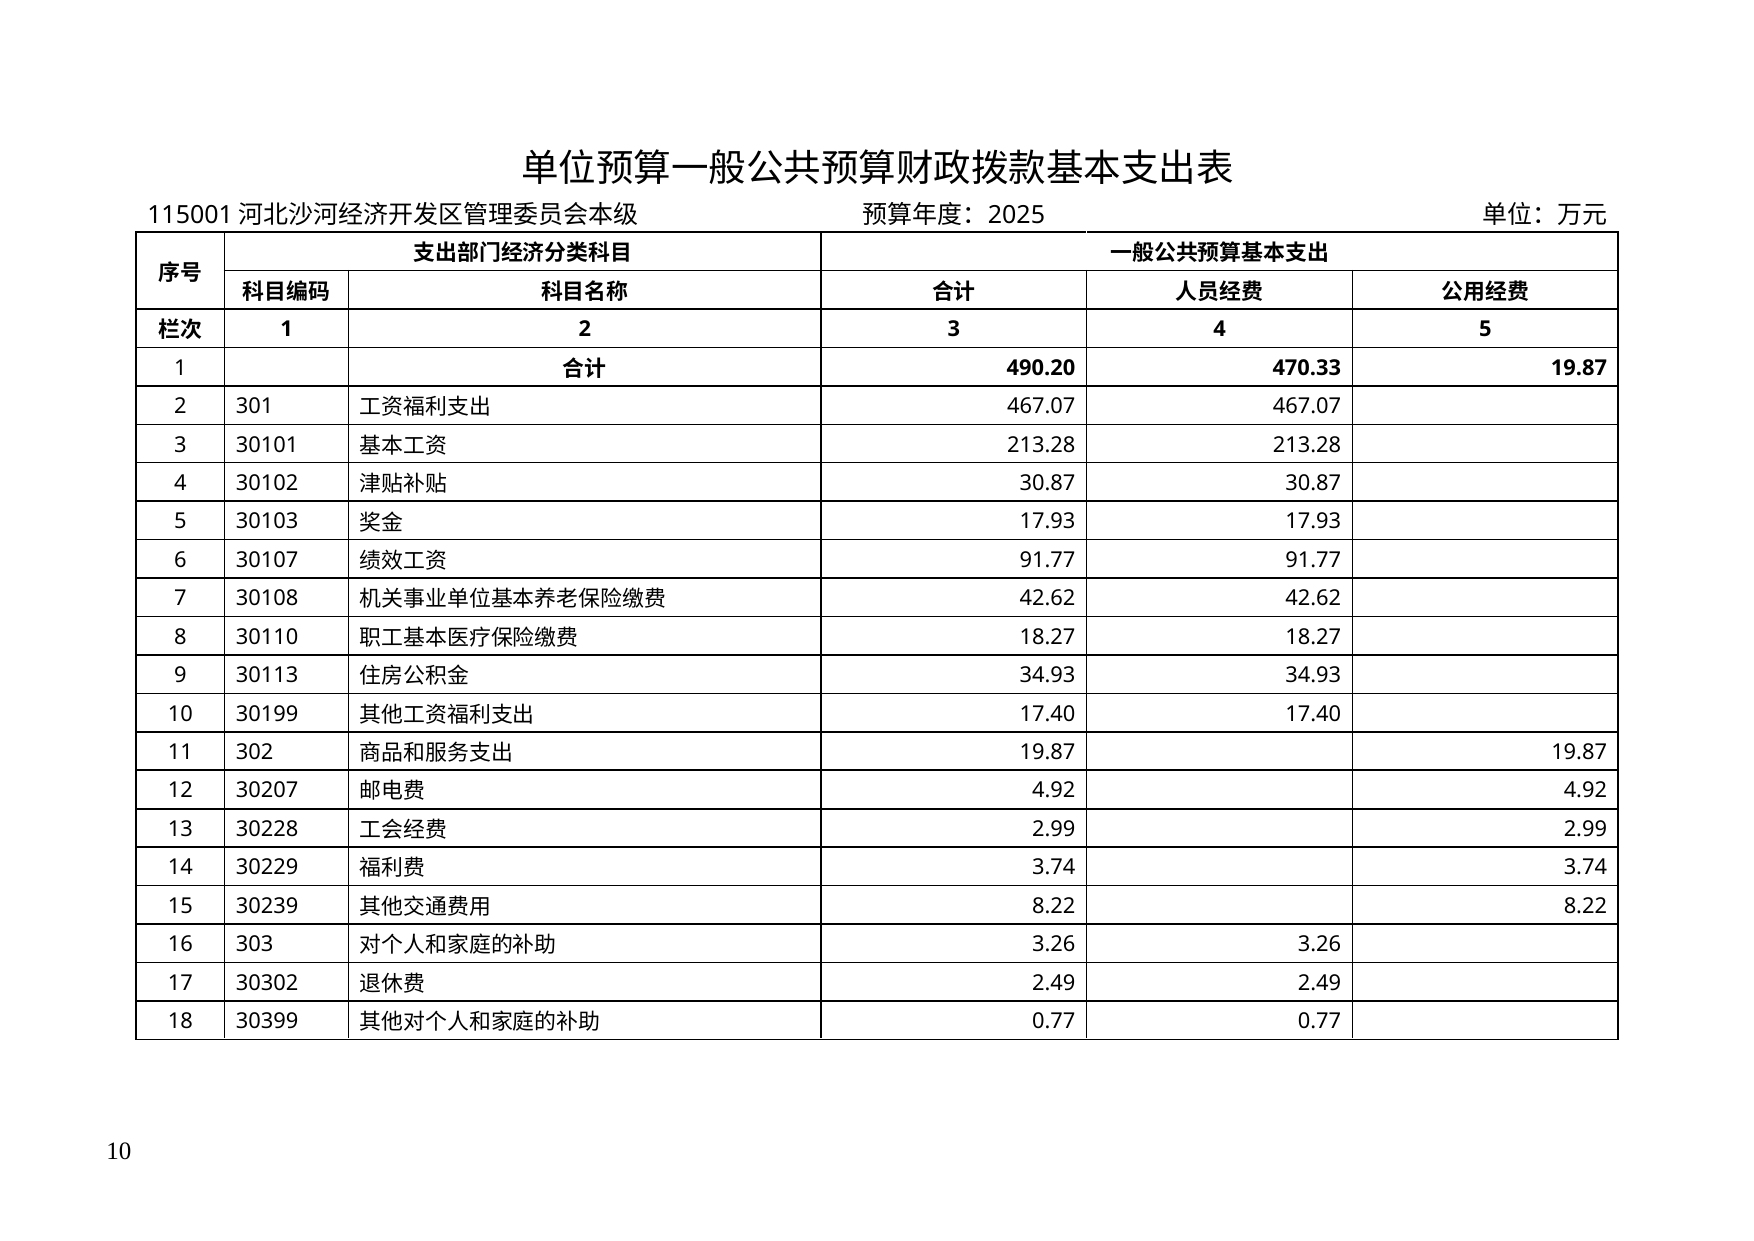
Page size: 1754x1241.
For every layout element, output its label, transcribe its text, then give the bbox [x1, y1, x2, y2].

table_cell 退休费 [349, 963, 820, 1000]
table_cell 303 [225, 925, 348, 962]
table_cell 30103 [225, 502, 348, 539]
table_cell 序号 [137, 233, 224, 308]
table_cell 人员经费 [1087, 271, 1352, 308]
table_cell [1353, 1002, 1617, 1038]
table_cell 18.27 [822, 617, 1086, 654]
table_cell 2 [349, 310, 820, 347]
table_header 单位：万元 [1087, 195, 1617, 231]
table_cell 对个人和家庭的补助 [349, 925, 820, 962]
table_cell 18.27 [1087, 617, 1352, 654]
table_cell [1087, 848, 1352, 885]
table_cell 2 [137, 387, 224, 423]
table_cell [1353, 617, 1617, 654]
table_cell 0.77 [1087, 1002, 1352, 1038]
table_cell 2.49 [822, 963, 1086, 1000]
table_cell 12 [137, 771, 224, 808]
table_cell 30239 [225, 886, 348, 923]
table_cell [1087, 810, 1352, 846]
table_header 115001河北沙河经济开发区管理委员会本级 [137, 195, 820, 231]
table_cell [1087, 771, 1352, 808]
table_cell 一般公共预算基本支出 [822, 233, 1617, 270]
table_cell 19.87 [1353, 733, 1617, 769]
table_cell 3.74 [1353, 848, 1617, 885]
table_cell 5 [1353, 310, 1617, 347]
table_cell 津贴补贴 [349, 463, 820, 500]
table_cell 3.26 [1087, 925, 1352, 962]
table_cell 11 [137, 733, 224, 769]
table_cell 4 [1087, 310, 1352, 347]
table_cell 30113 [225, 656, 348, 692]
table_cell 4.92 [822, 771, 1086, 808]
table_cell 科目编码 [225, 271, 348, 308]
table_cell 8 [137, 617, 224, 654]
table_cell 合计 [349, 348, 820, 385]
table_cell 绩效工资 [349, 540, 820, 577]
table_cell [1353, 925, 1617, 962]
table_cell 8.22 [822, 886, 1086, 923]
table_cell 42.62 [822, 579, 1086, 616]
table_cell 0.77 [822, 1002, 1086, 1038]
table_cell 1 [137, 348, 224, 385]
table_cell [1353, 694, 1617, 731]
table_cell 3 [822, 310, 1086, 347]
table_cell 合计 [822, 271, 1086, 308]
table_cell 30101 [225, 425, 348, 462]
table_cell [1353, 387, 1617, 423]
table_cell [1353, 540, 1617, 577]
table_cell 30102 [225, 463, 348, 500]
table_cell [1353, 425, 1617, 462]
table_cell 3 [137, 425, 224, 462]
table_cell [1353, 463, 1617, 500]
table_cell 2.49 [1087, 963, 1352, 1000]
table_cell 91.77 [822, 540, 1086, 577]
table_cell 3.74 [822, 848, 1086, 885]
table_cell [1087, 886, 1352, 923]
table_cell 4 [137, 463, 224, 500]
table_cell 18 [137, 1002, 224, 1038]
table_cell 17.40 [822, 694, 1086, 731]
table_cell 30399 [225, 1002, 348, 1038]
table_cell 邮电费 [349, 771, 820, 808]
table_cell 工会经费 [349, 810, 820, 846]
table_cell 30.87 [822, 463, 1086, 500]
table_cell 467.07 [822, 387, 1086, 423]
table_cell 2.99 [1353, 810, 1617, 846]
table_cell 30110 [225, 617, 348, 654]
table_cell [225, 348, 348, 385]
table_cell 490.20 [822, 348, 1086, 385]
table_cell 470.33 [1087, 348, 1352, 385]
table_cell 17.93 [1087, 502, 1352, 539]
table_cell 6 [137, 540, 224, 577]
table_cell 1 [225, 310, 348, 347]
table_cell 其他交通费用 [349, 886, 820, 923]
table_cell 30199 [225, 694, 348, 731]
table_cell 3.26 [822, 925, 1086, 962]
table_cell 4.92 [1353, 771, 1617, 808]
table_cell 34.93 [822, 656, 1086, 692]
table_cell 15 [137, 886, 224, 923]
table_cell 其他对个人和家庭的补助 [349, 1002, 820, 1038]
table_cell [1353, 579, 1617, 616]
table_cell 30107 [225, 540, 348, 577]
table_cell 住房公积金 [349, 656, 820, 692]
table_cell 5 [137, 502, 224, 539]
table_cell 30229 [225, 848, 348, 885]
table_cell [1353, 502, 1617, 539]
table_cell 301 [225, 387, 348, 423]
table_cell 213.28 [1087, 425, 1352, 462]
table_cell 福利费 [349, 848, 820, 885]
table_cell 30302 [225, 963, 348, 1000]
table_cell 机关事业单位基本养老保险缴费 [349, 579, 820, 616]
table_cell [1353, 656, 1617, 692]
table_cell 7 [137, 579, 224, 616]
table_cell 职工基本医疗保险缴费 [349, 617, 820, 654]
table_cell 8.22 [1353, 886, 1617, 923]
table_cell 科目名称 [349, 271, 820, 308]
table_cell [1353, 963, 1617, 1000]
table_cell 30207 [225, 771, 348, 808]
table_cell 其他工资福利支出 [349, 694, 820, 731]
table_cell 工资福利支出 [349, 387, 820, 423]
table_cell 30.87 [1087, 463, 1352, 500]
table_cell 467.07 [1087, 387, 1352, 423]
table_cell 17 [137, 963, 224, 1000]
table_header 预算年度：2025 [822, 195, 1086, 231]
table_cell 奖金 [349, 502, 820, 539]
table_cell 16 [137, 925, 224, 962]
table_cell 9 [137, 656, 224, 692]
table_cell 10 [137, 694, 224, 731]
table_cell 17.40 [1087, 694, 1352, 731]
table_cell [1087, 733, 1352, 769]
table_cell 栏次 [137, 310, 224, 347]
table_cell 42.62 [1087, 579, 1352, 616]
table_cell 19.87 [822, 733, 1086, 769]
table_cell 支出部门经济分类科目 [225, 233, 820, 270]
table_cell 商品和服务支出 [349, 733, 820, 769]
table_cell 30108 [225, 579, 348, 616]
table_cell 91.77 [1087, 540, 1352, 577]
table_cell 公用经费 [1353, 271, 1617, 308]
table_cell 19.87 [1353, 348, 1617, 385]
table_cell 30228 [225, 810, 348, 846]
text 单位预算一般公共预算财政拨款基本支出表 [106, 142, 1648, 193]
table_cell 302 [225, 733, 348, 769]
table_cell 17.93 [822, 502, 1086, 539]
table_cell 13 [137, 810, 224, 846]
table_cell 14 [137, 848, 224, 885]
table_cell 213.28 [822, 425, 1086, 462]
table_cell 34.93 [1087, 656, 1352, 692]
table_cell 基本工资 [349, 425, 820, 462]
table_cell 2.99 [822, 810, 1086, 846]
